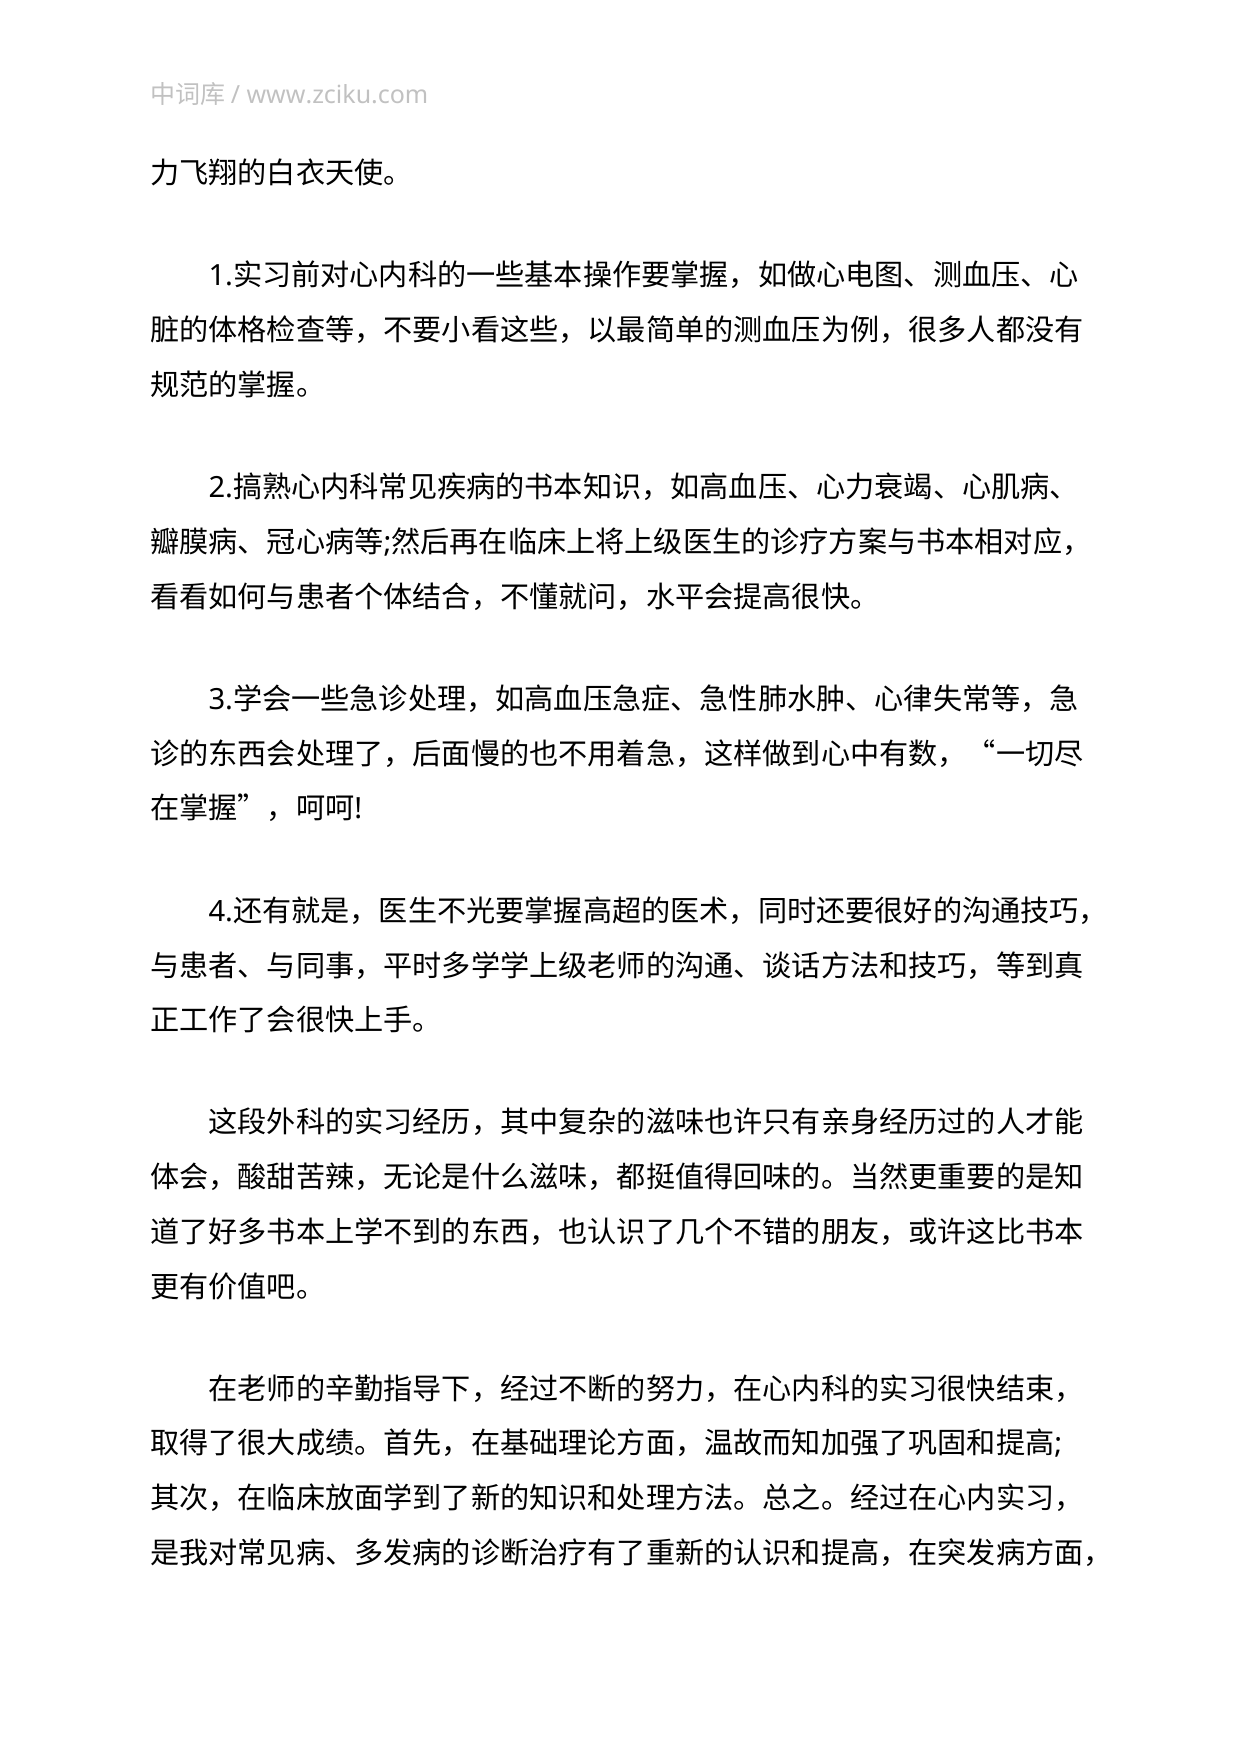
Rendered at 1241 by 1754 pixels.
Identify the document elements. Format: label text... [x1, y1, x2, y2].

text 这段外科的实习经历，其中复杂的滋味也许只有亲身经历过的人才能体会，酸甜苦辣，无论是什么滋味，都挺值得回味的。当然更重要的是知道了好多书本上学不到的东西，也认识了几个不错的朋友，或许这比书本更有价值吧。 [150, 1099, 1090, 1306]
text 2.搞熟心内科常见疾病的书本知识，如高血压、心力衰竭、心肌病、瓣膜病、冠心病等;然后再在临床上将上级医生的诊疗方案与书本相对应，看看如何与患者个体结合，不懂就问，水平会提高很快。 [150, 463, 1090, 616]
text 4.还有就是，医生不光要掌握高超的医术，同时还要很好的沟通技巧，与患者、与同事，平时多学学上级老师的沟通、谈话方法和技巧，等到真正工作了会很快上手。 [150, 887, 1090, 1039]
text 1.实习前对心内科的一些基本操作要掌握，如做心电图、测血压、心脏的体格检查等，不要小看这些，以最简单的测血压为例，很多人都没有规范的掌握。 [150, 252, 1090, 404]
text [150, 1365, 1090, 1572]
text 3.学会一些急诊处理，如高血压急症、急性肺水肿、心律失常等，急诊的东西会处理了，后面慢的也不用着急，这样做到心中有数，“一切尽在掌握”，呵呵! [150, 675, 1090, 827]
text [150, 150, 1090, 192]
